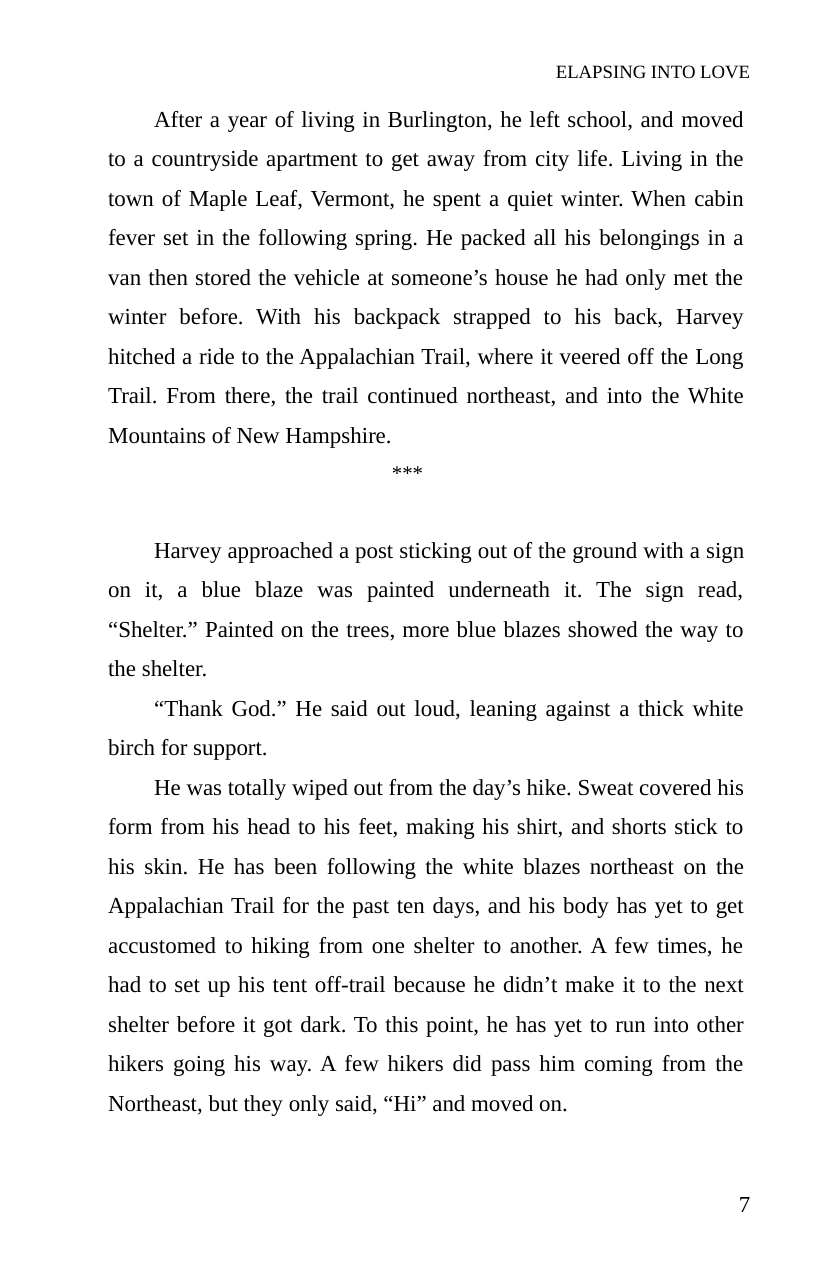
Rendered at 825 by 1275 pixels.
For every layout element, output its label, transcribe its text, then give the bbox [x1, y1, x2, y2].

text He was totally wiped out from the day’s hike. Sweat covered his form from his head to his feet, making his shirt, and shorts stick to his skin. He has been following the white blazes northeast on the Appalachian Trail for the past ten days, and his body has yet to get accustomed to hiking from one shelter to another. A few times, he had to set up his tent off-trail because he didn’t make it to the next shelter before it got dark. To this point, he has yet to run into other hikers going his way. A few hikers did pass him coming from the Northeast, but they only said, “Hi” and moved on. [108, 774, 745, 1116]
text Harvey approached a post sticking out of the ground with a sign on it, a blue blaze was painted underneath it. The sign read, “Shelter.” Painted on the trees, more blue blazes showed the way to the shelter. [108, 537, 745, 682]
subtitle *** [109, 461, 705, 485]
text After a year of living in Burlington, he left school, and moved to a countryside apartment to get away from city life. Living in the town of Maple Leaf, Vermont, he spent a quiet winter. When cabin fever set in the following spring. He packed all his belongings in a van then stored the vehicle at someone’s house he had only met the winter before. With his backpack strapped to his back, Harvey hitched a ride to the Appalachian Trail, where it veered off the Long Trail. From there, the trail continued northeast, and into the White Mountains of New Hampshire. [108, 106, 745, 448]
text “Thank God.” He said out loud, leaning against a thick white birch for support. [108, 695, 745, 761]
